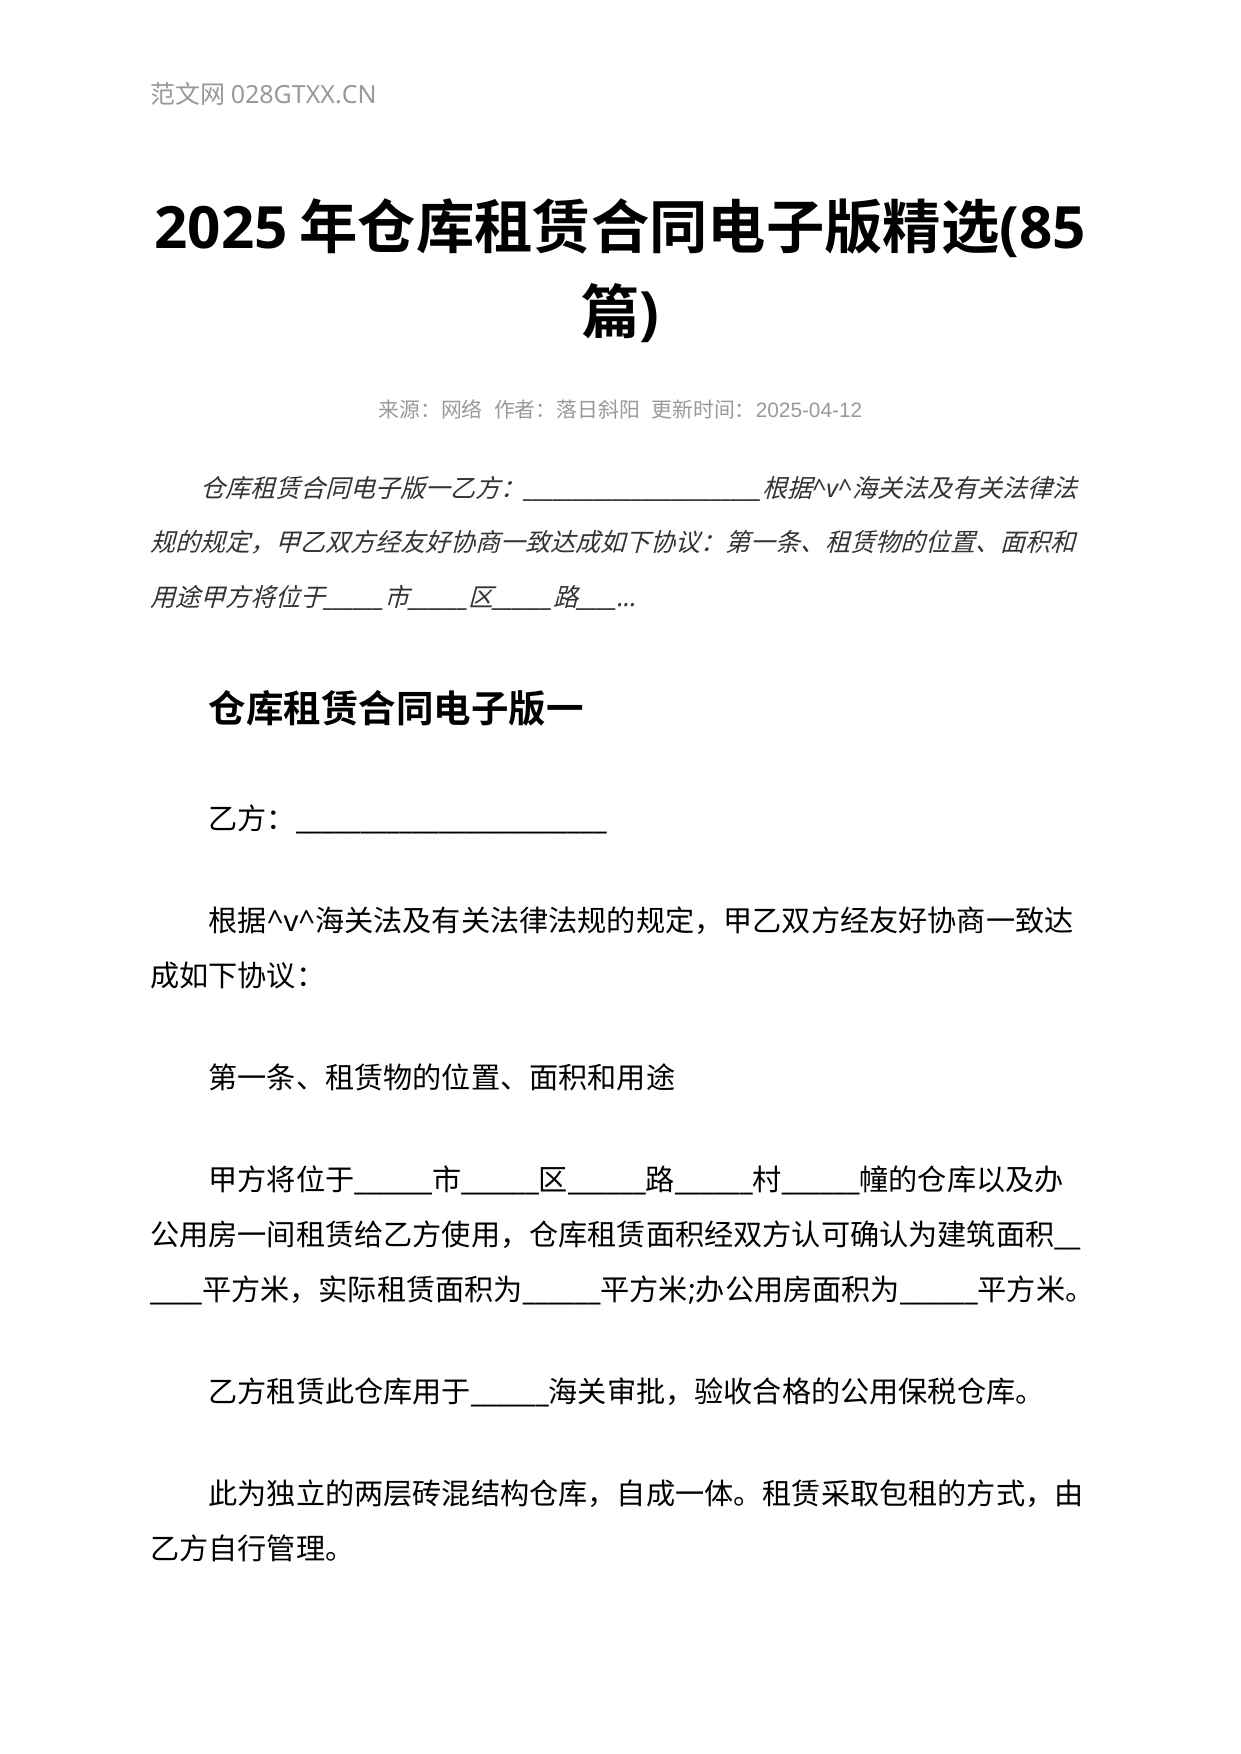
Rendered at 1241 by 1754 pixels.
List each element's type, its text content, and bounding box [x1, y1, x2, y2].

text 来源：网络 作者：落日斜阳 更新时间：2025-04-12 [150, 398, 1090, 422]
text 仓库租赁合同电子版一乙方：________________________根据^v^海关法及有关法律法规的规定，甲乙双方经友好协商一致达成如下协议：第一条、租赁物的位置、面积和用途甲方将位于______市______区______路____... [150, 468, 1090, 613]
text 甲方将位于______市______区______路______村______幢的仓库以及办公用房一间租赁给乙方使用，仓库租赁面积经双方认可确认为建筑面积______平方米，实际租赁面积为______平方米;办公用房面积为______平方米。 [150, 1156, 1090, 1309]
text 仓库租赁合同电子版一 [150, 678, 1090, 733]
text 乙方租赁此仓库用于______海关审批，验收合格的公用保税仓库。 [150, 1368, 1090, 1411]
text 第一条、租赁物的位置、面积和用途 [150, 1055, 1090, 1097]
text 乙方：________________________ [150, 796, 1090, 838]
text 根据^v^海关法及有关法律法规的规定，甲乙双方经友好协商一致达成如下协议： [150, 898, 1090, 995]
text 此为独立的两层砖混结构仓库，自成一体。租赁采取包租的方式，由乙方自行管理。 [150, 1470, 1090, 1568]
subtitle 2025年仓库租赁合同电子版精选(85篇) [150, 181, 1090, 351]
